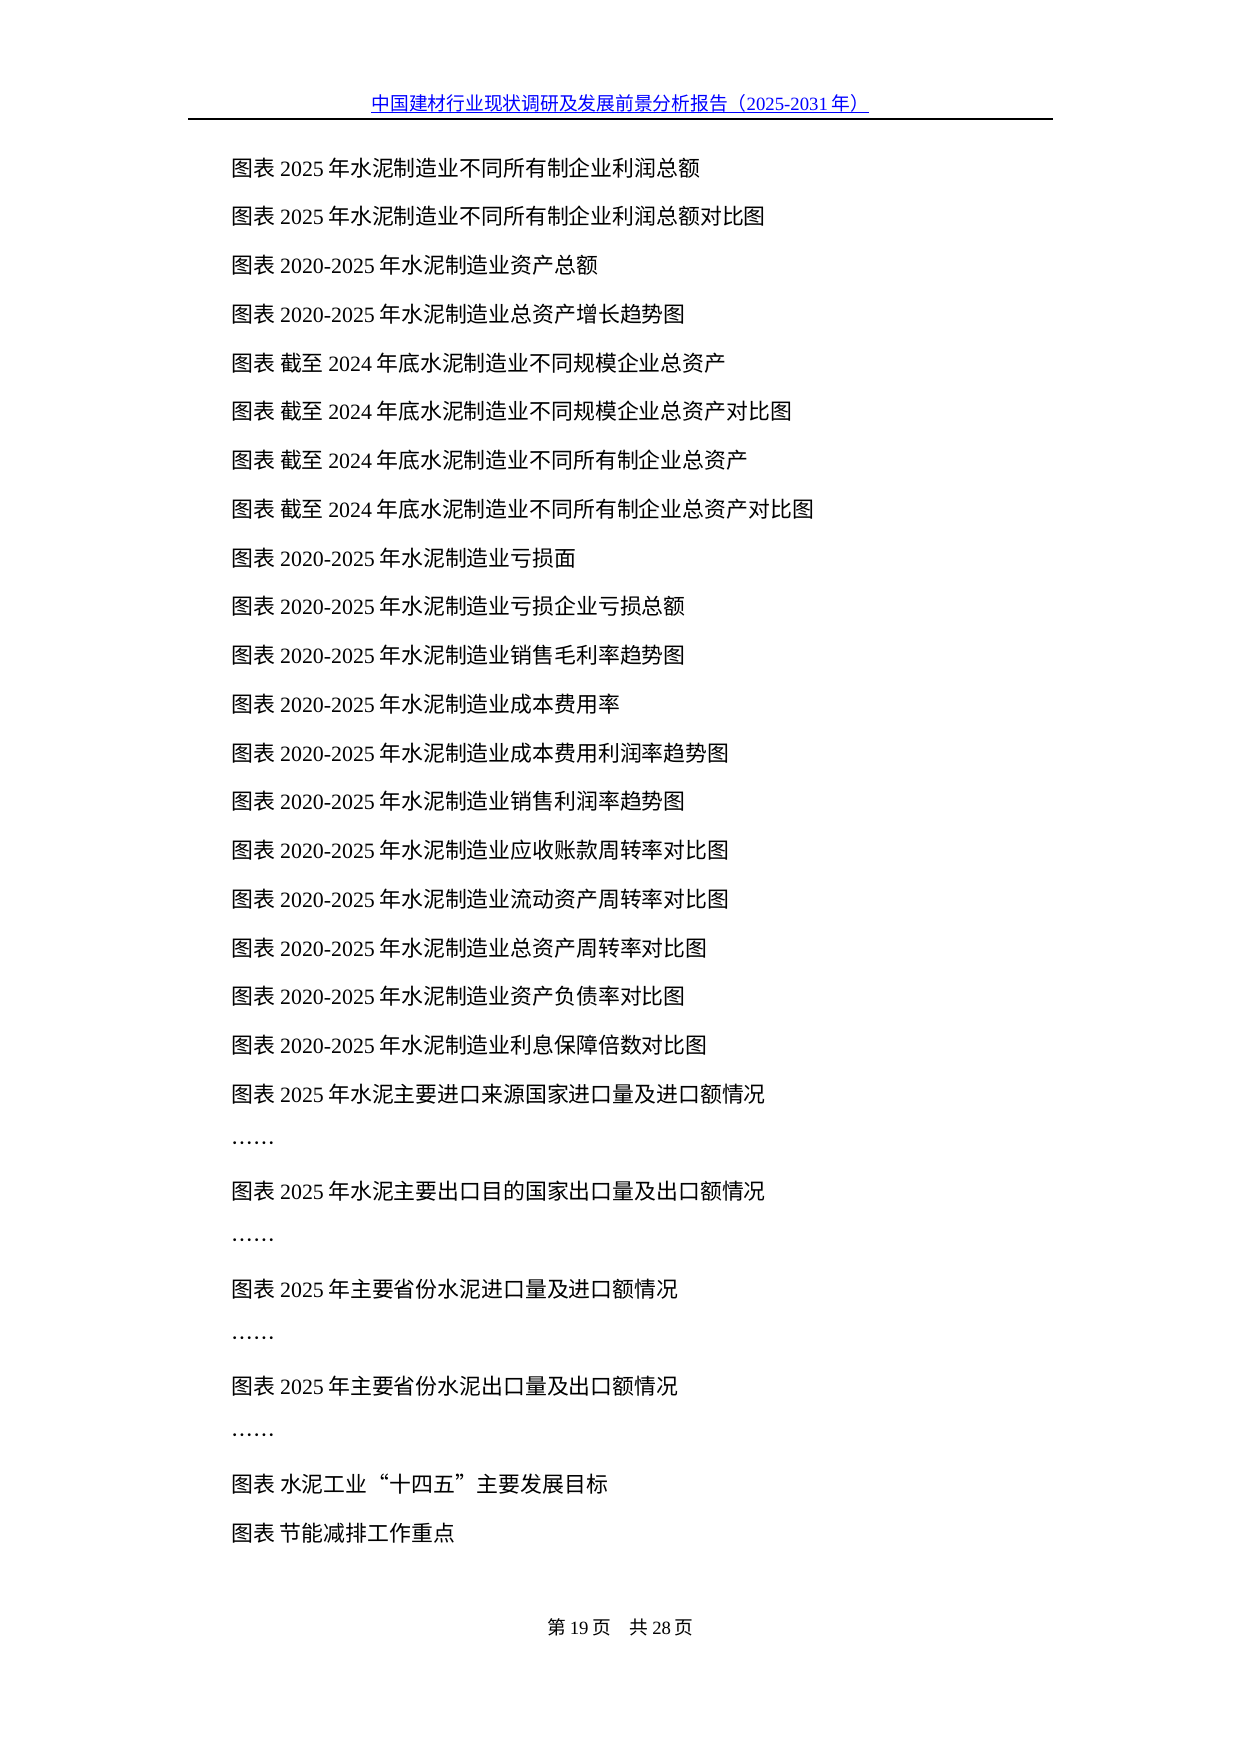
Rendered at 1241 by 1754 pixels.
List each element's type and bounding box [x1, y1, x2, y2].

text [187, 150, 1053, 1548]
